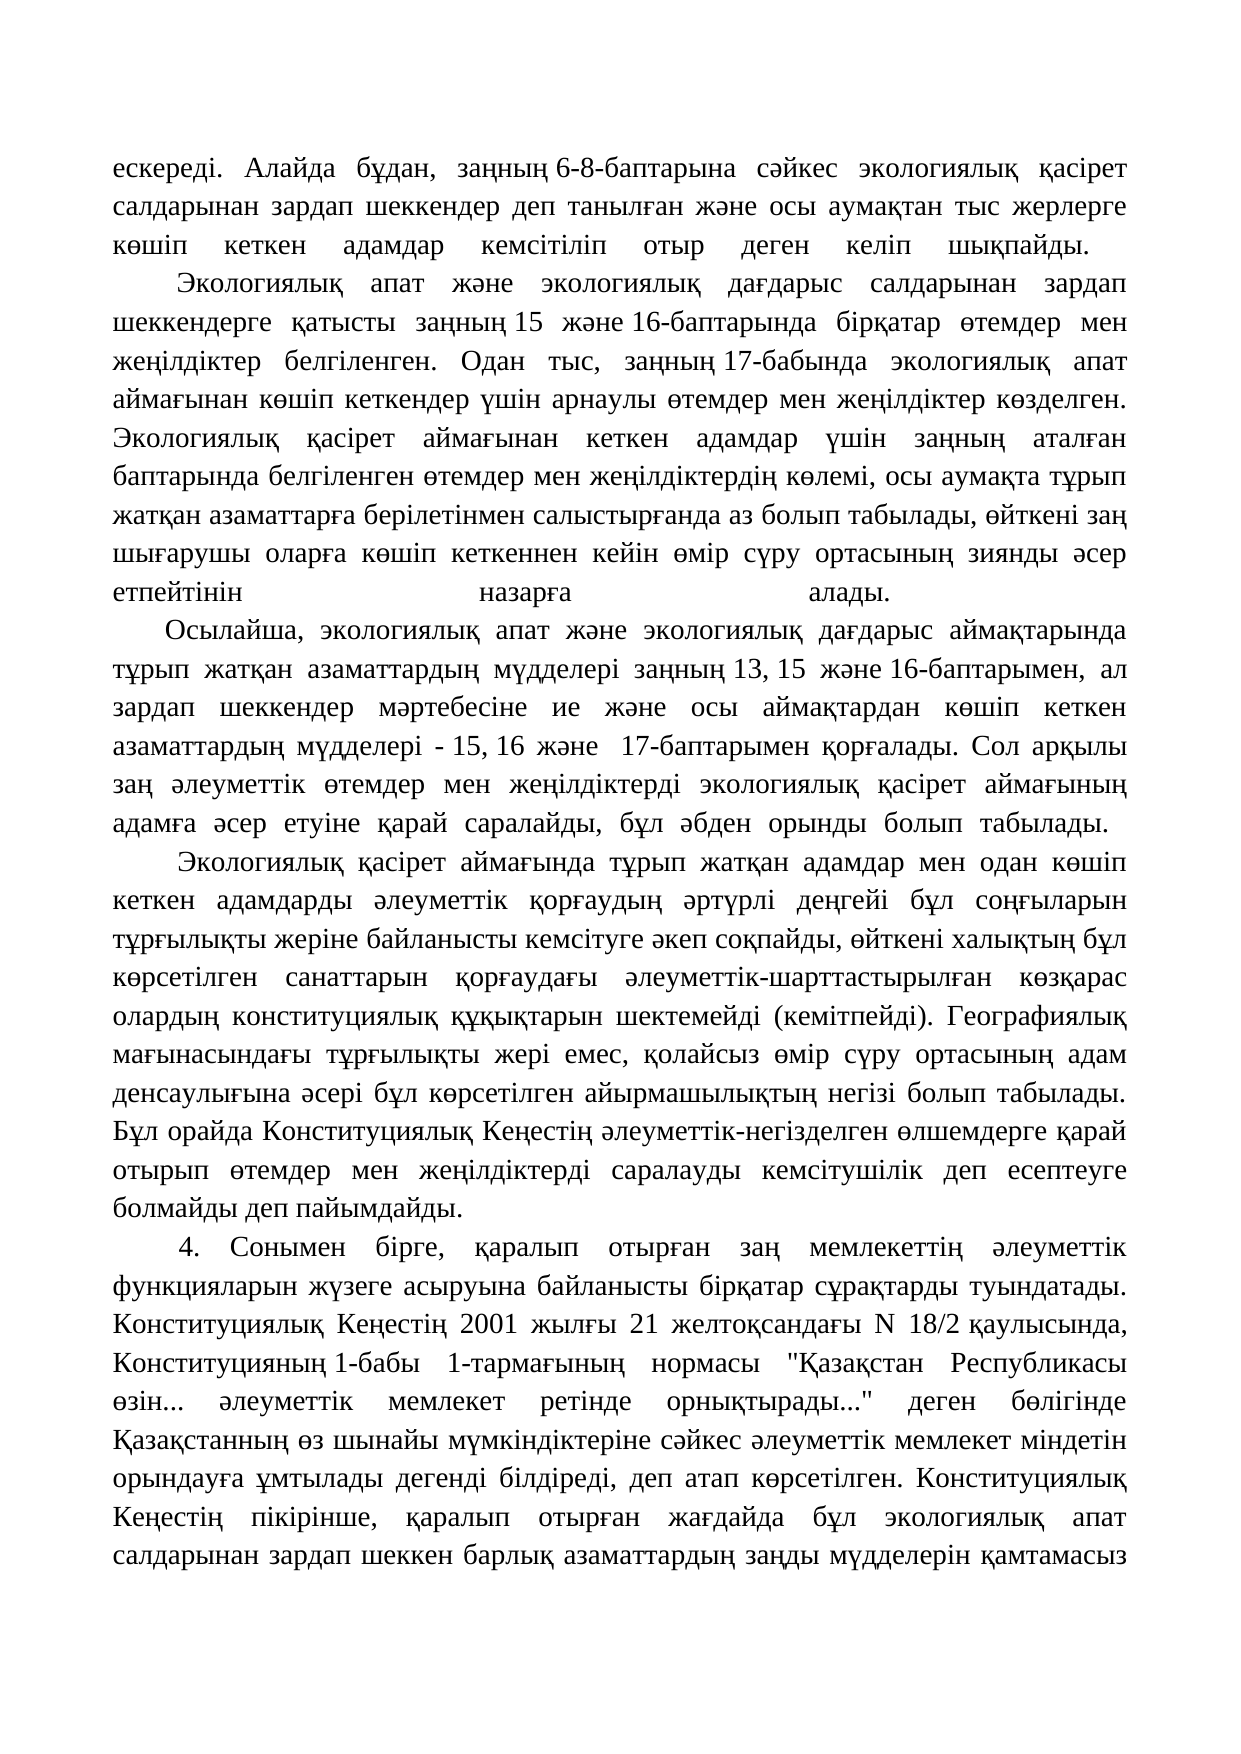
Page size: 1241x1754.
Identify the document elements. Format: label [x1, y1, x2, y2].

text [112, 1229, 1128, 1571]
text [112, 150, 1128, 1224]
